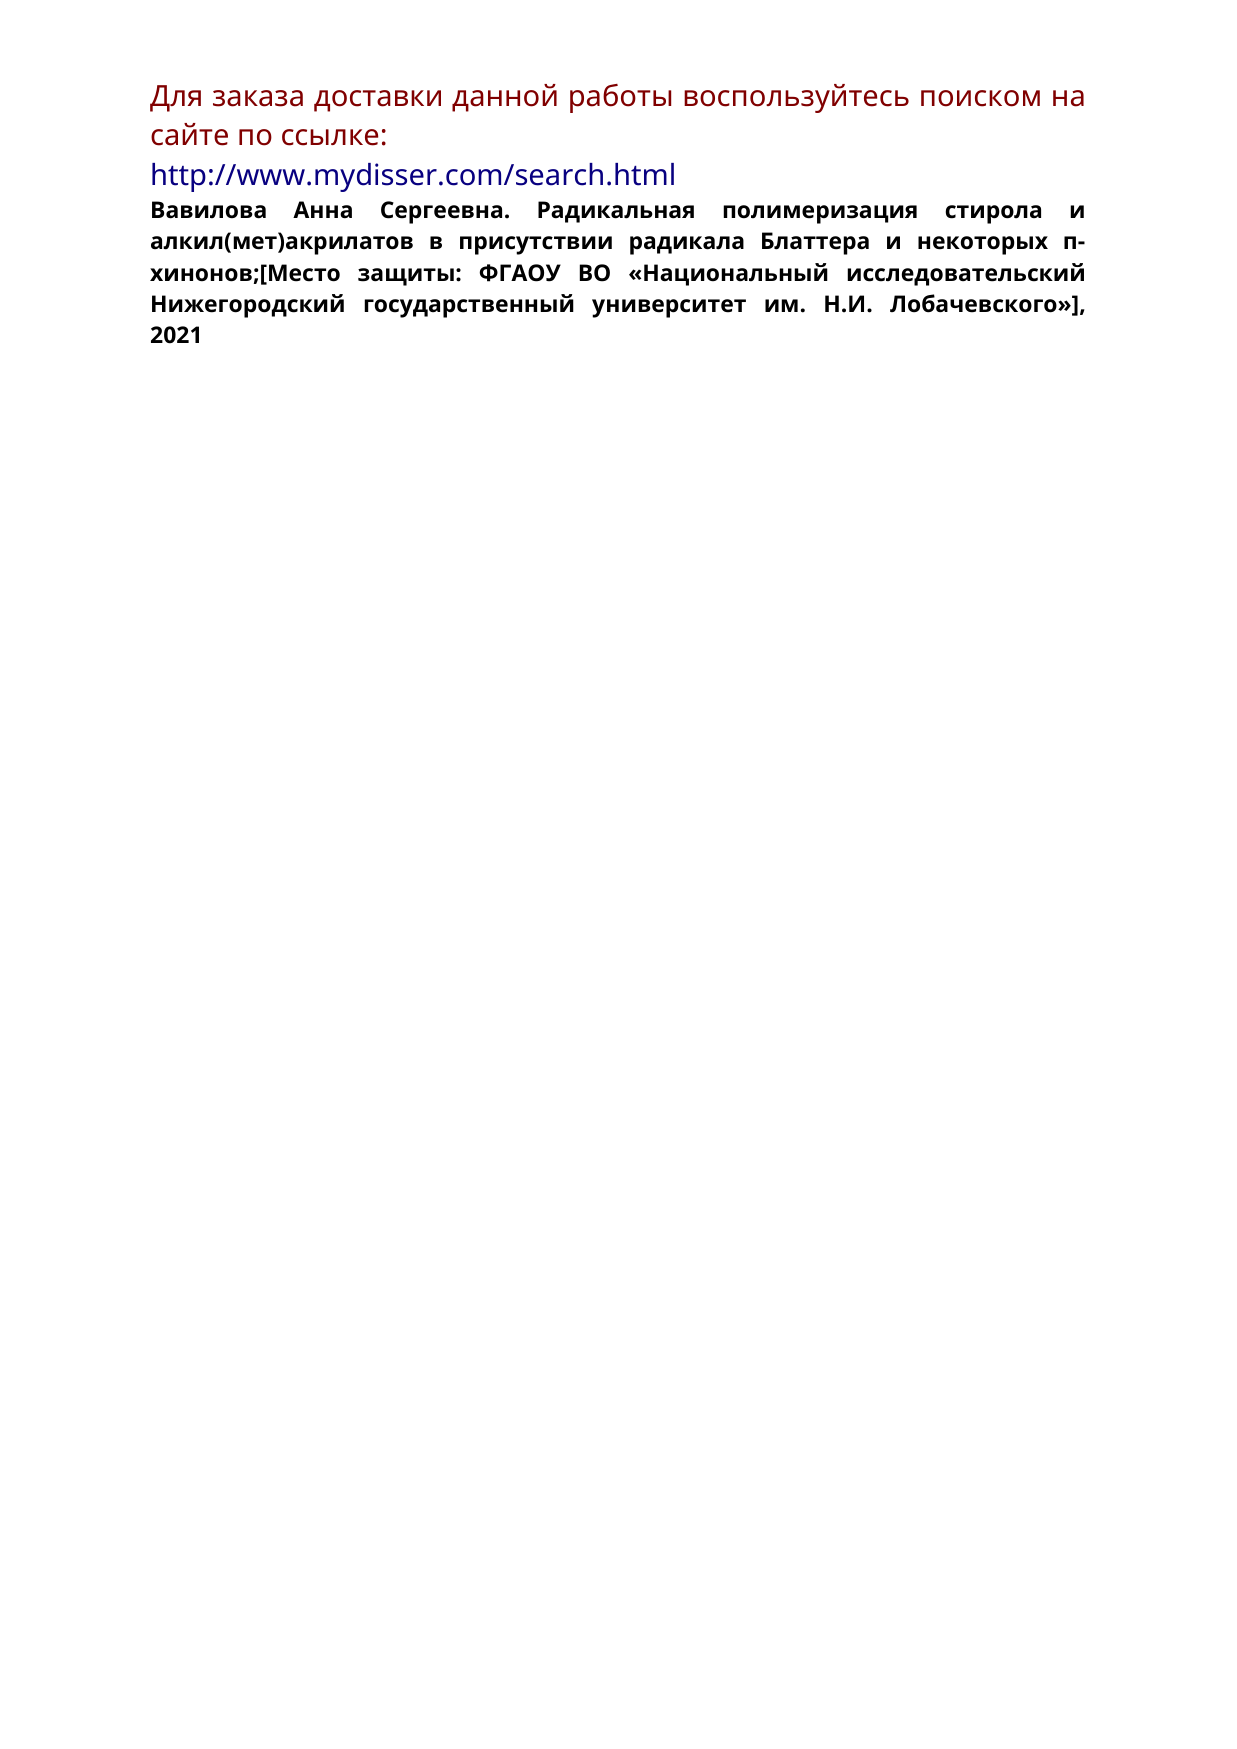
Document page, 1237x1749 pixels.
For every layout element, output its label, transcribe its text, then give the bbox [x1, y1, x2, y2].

text Вавилова Анна Сергеевна. Радикальная полимеризация стирола и алкил(мет)акрилатов в присутствии радикала Блаттера и некоторых п-хинонов;[Место защиты: ФГАОУ ВО «Национальный исследовательский Нижегородский государственный университет им. Н.И. Лобачевского»], 2021 [150, 194, 1086, 350]
